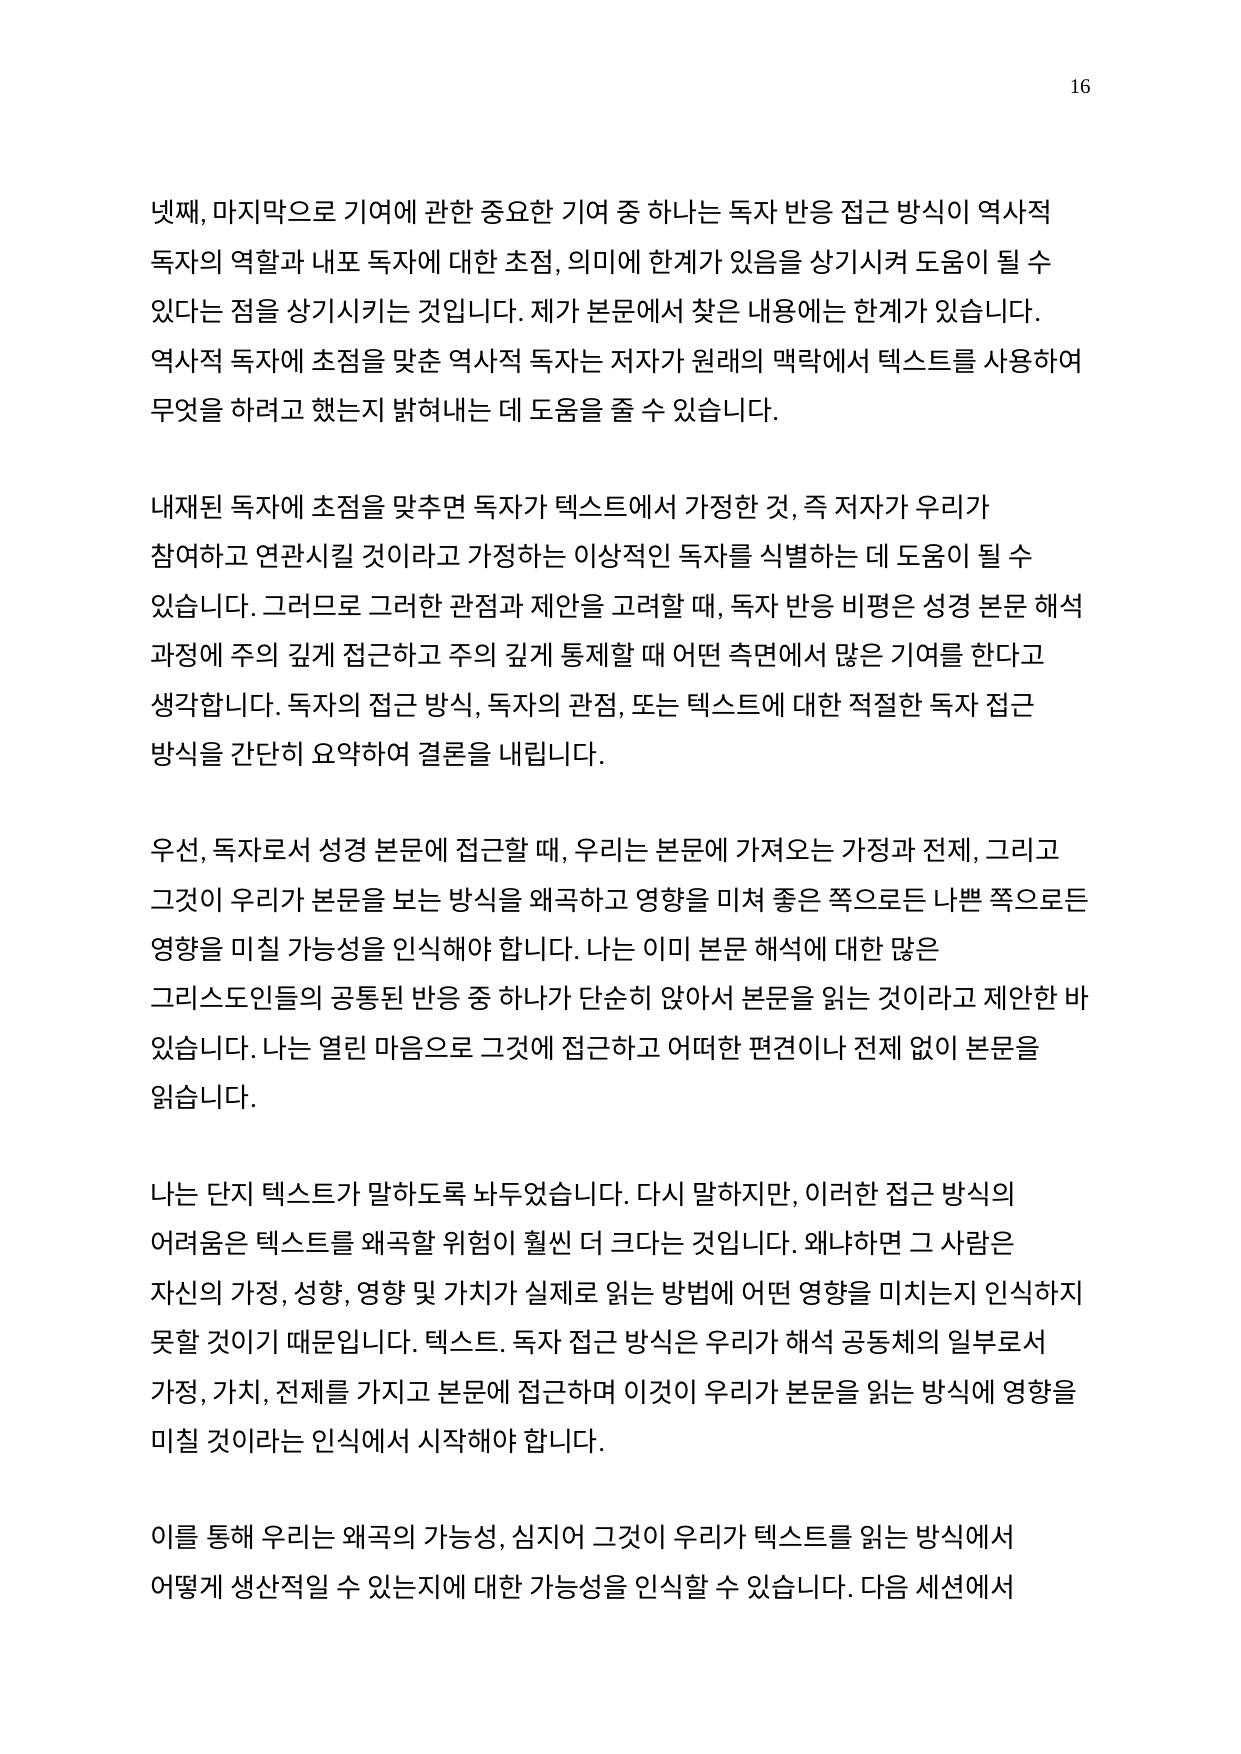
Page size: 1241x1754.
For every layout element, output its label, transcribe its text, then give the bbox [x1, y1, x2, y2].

text 나는 단지 텍스트가 말하도록 놔두었습니다. 다시 말하지만, 이러한 접근 방식의 어려움은 텍스트를 왜곡할 위험이 훨씬 더 크다는 것입니다. 왜냐하면 그 사람은 자신의 가정, 성향, 영향 및 가치가 실제로 읽는 방법에 어떤 영향을 미치는지 인식하지 못할 것이기 때문입니다. 텍스트. 독자 접근 방식은 우리가 해석 공동체의 일부로서 가정, 가치, 전제를 가지고 본문에 접근하며 이것이 우리가 본문을 읽는 방식에 영향을 미칠 것이라는 인식에서 시작해야 합니다. [150, 1178, 1090, 1458]
text 넷째, 마지막으로 기여에 관한 중요한 기여 중 하나는 독자 반응 접근 방식이 역사적 독자의 역할과 내포 독자에 대한 초점, 의미에 한계가 있음을 상기시켜 도움이 될 수 있다는 점을 상기시키는 것입니다. 제가 본문에서 찾은 내용에는 한계가 있습니다. 역사적 독자에 초점을 맞춘 역사적 독자는 저자가 원래의 맥락에서 텍스트를 사용하여 무엇을 하려고 했는지 밝혀내는 데 도움을 줄 수 있습니다. [150, 197, 1090, 428]
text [150, 1521, 1090, 1604]
text 내재된 독자에 초점을 맞추면 독자가 텍스트에서 가정한 것, 즉 저자가 우리가 참여하고 연관시킬 것이라고 가정하는 이상적인 독자를 식별하는 데 도움이 될 수 있습니다. 그러므로 그러한 관점과 제안을 고려할 때, 독자 반응 비평은 성경 본문 해석 과정에 주의 깊게 접근하고 주의 깊게 통제할 때 어떤 측면에서 많은 기여를 한다고 생각합니다. 독자의 접근 방식, 독자의 관점, 또는 텍스트에 대한 적절한 독자 접근 방식을 간단히 요약하여 결론을 내립니다. [150, 491, 1090, 771]
text 우선, 독자로서 성경 본문에 접근할 때, 우리는 본문에 가져오는 가정과 전제, 그리고 그것이 우리가 본문을 보는 방식을 왜곡하고 영향을 미쳐 좋은 쪽으로든 나쁜 쪽으로든 영향을 미칠 가능성을 인식해야 합니다. 나는 이미 본문 해석에 대한 많은 그리스도인들의 공통된 반응 중 하나가 단순히 앉아서 본문을 읽는 것이라고 제안한 바 있습니다. 나는 열린 마음으로 그것에 접근하고 어떠한 편견이나 전제 없이 본문을 읽습니다. [150, 834, 1090, 1115]
